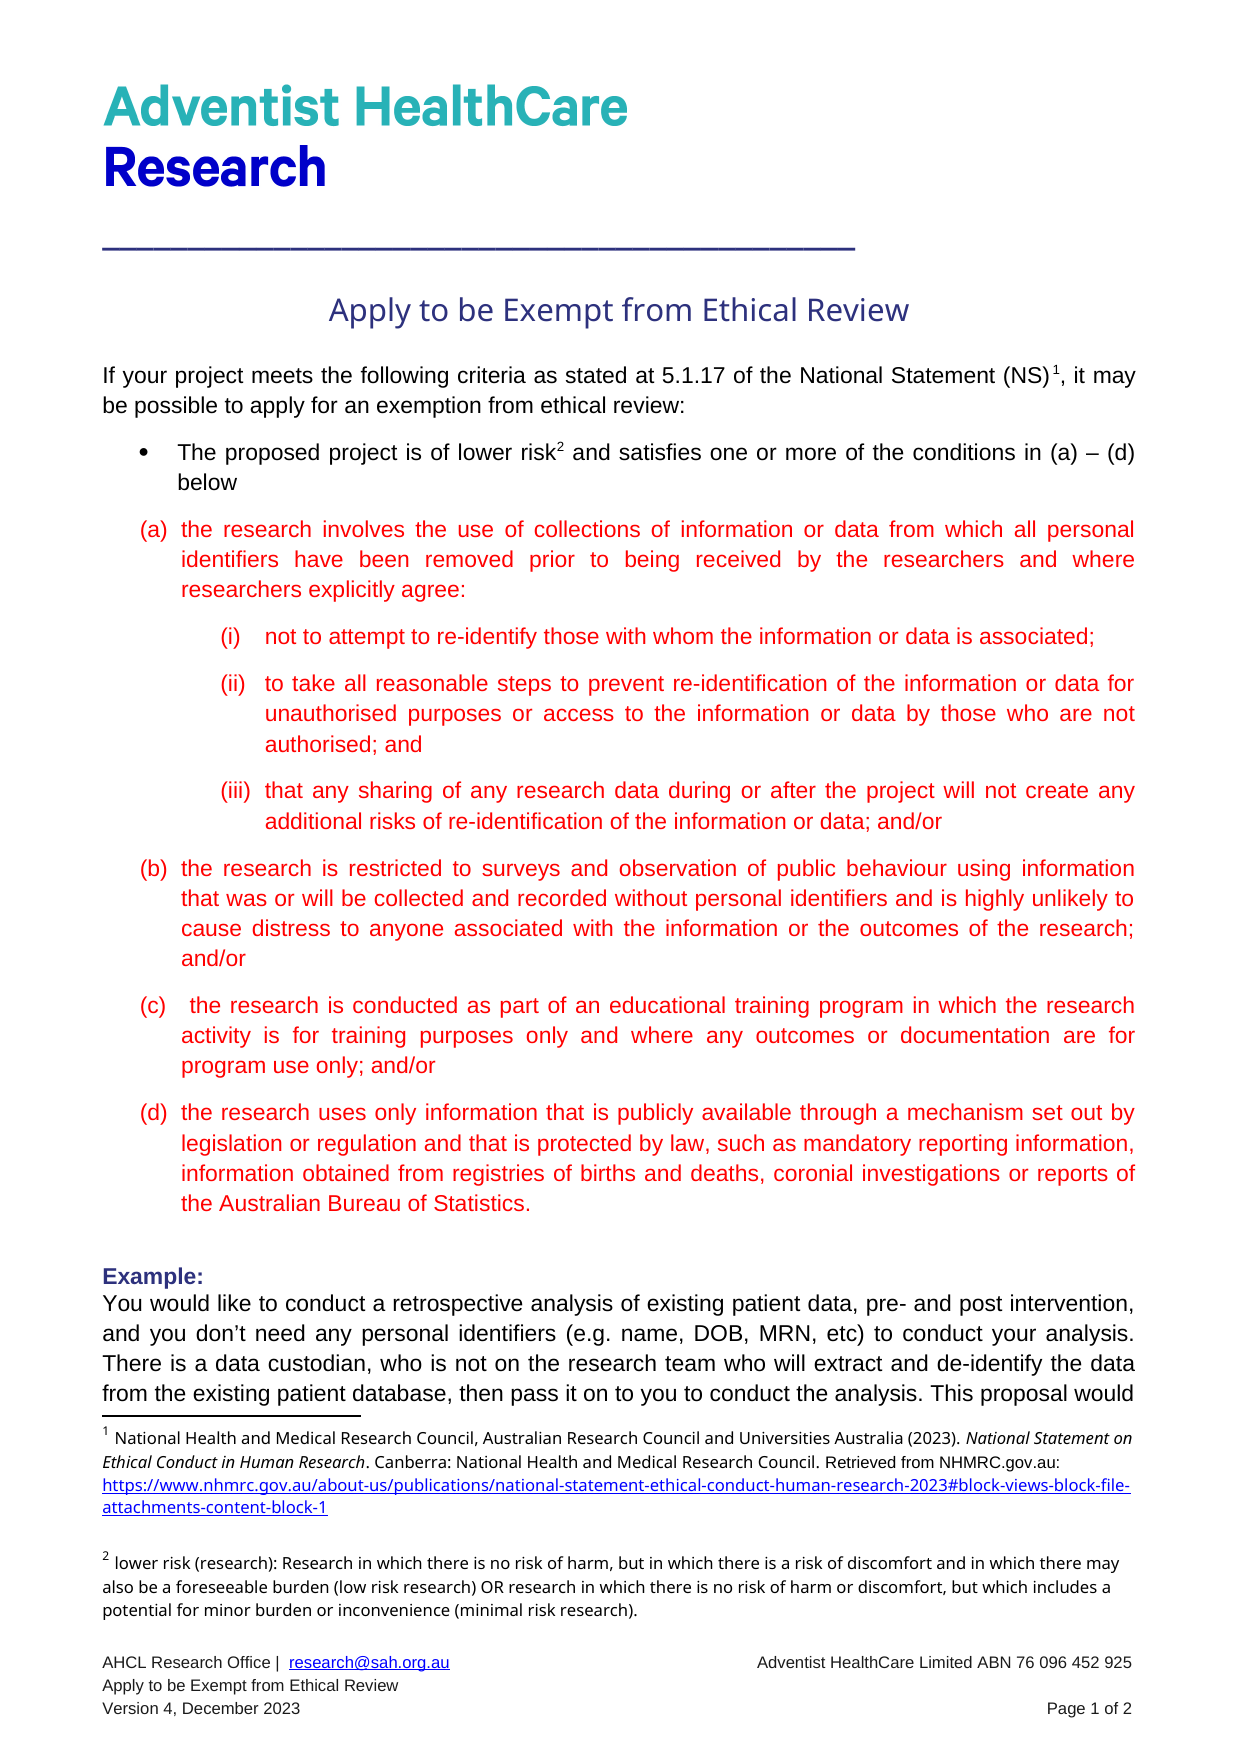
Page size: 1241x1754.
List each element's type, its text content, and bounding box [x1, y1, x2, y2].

list the research is restricted to surveys and observation of public behaviour using information that was or will be collected and recorded without personal identifiers and is highly unlikely to cause distress to anyone associated with the information or the outcomes of the research; and/or [139, 854, 1136, 972]
text Example: [102, 1263, 1136, 1289]
text If your project meets the following criteria as stated at 5.1.17 of the National Statement (NS), it may be possible to apply for an exemption from ethical review: [102, 362, 1136, 418]
list the research is conducted as part of an educational training program in which the research activity is for training purposes only and where any outcomes or documentation are for program use only; and/or [139, 992, 1136, 1079]
list the research involves the use of collections of information or data from which all personal identifiers have been removed prior to being received by the researchers and where researchers explicitly agree: [139, 516, 1136, 603]
list the research uses only information that is publicly available through a mechanism set out by legislation or regulation and that is protected by law, such as mandatory reporting information, information obtained from registries of births and deaths, coronial investigations or reports of the Australian Bureau of Statistics. [139, 1099, 1136, 1216]
text Apply to be Exempt from Ethical Review [102, 288, 1136, 331]
list that any sharing of any research data during or after the project will not create any additional risks of re-identification of the information or data; and/or [220, 777, 1136, 834]
picture [102, 75, 629, 200]
list to take all reasonable steps to prevent re-identification of the information or data for unauthorised purposes or access to the information or data by those who are not authorised; and [220, 670, 1136, 757]
list The proposed project is of lower risk and satisfies one or more of the conditions in (a) – (d) below [139, 439, 1136, 496]
list not to attempt to re-identify those with whom the information or data is associated; [220, 623, 1136, 650]
